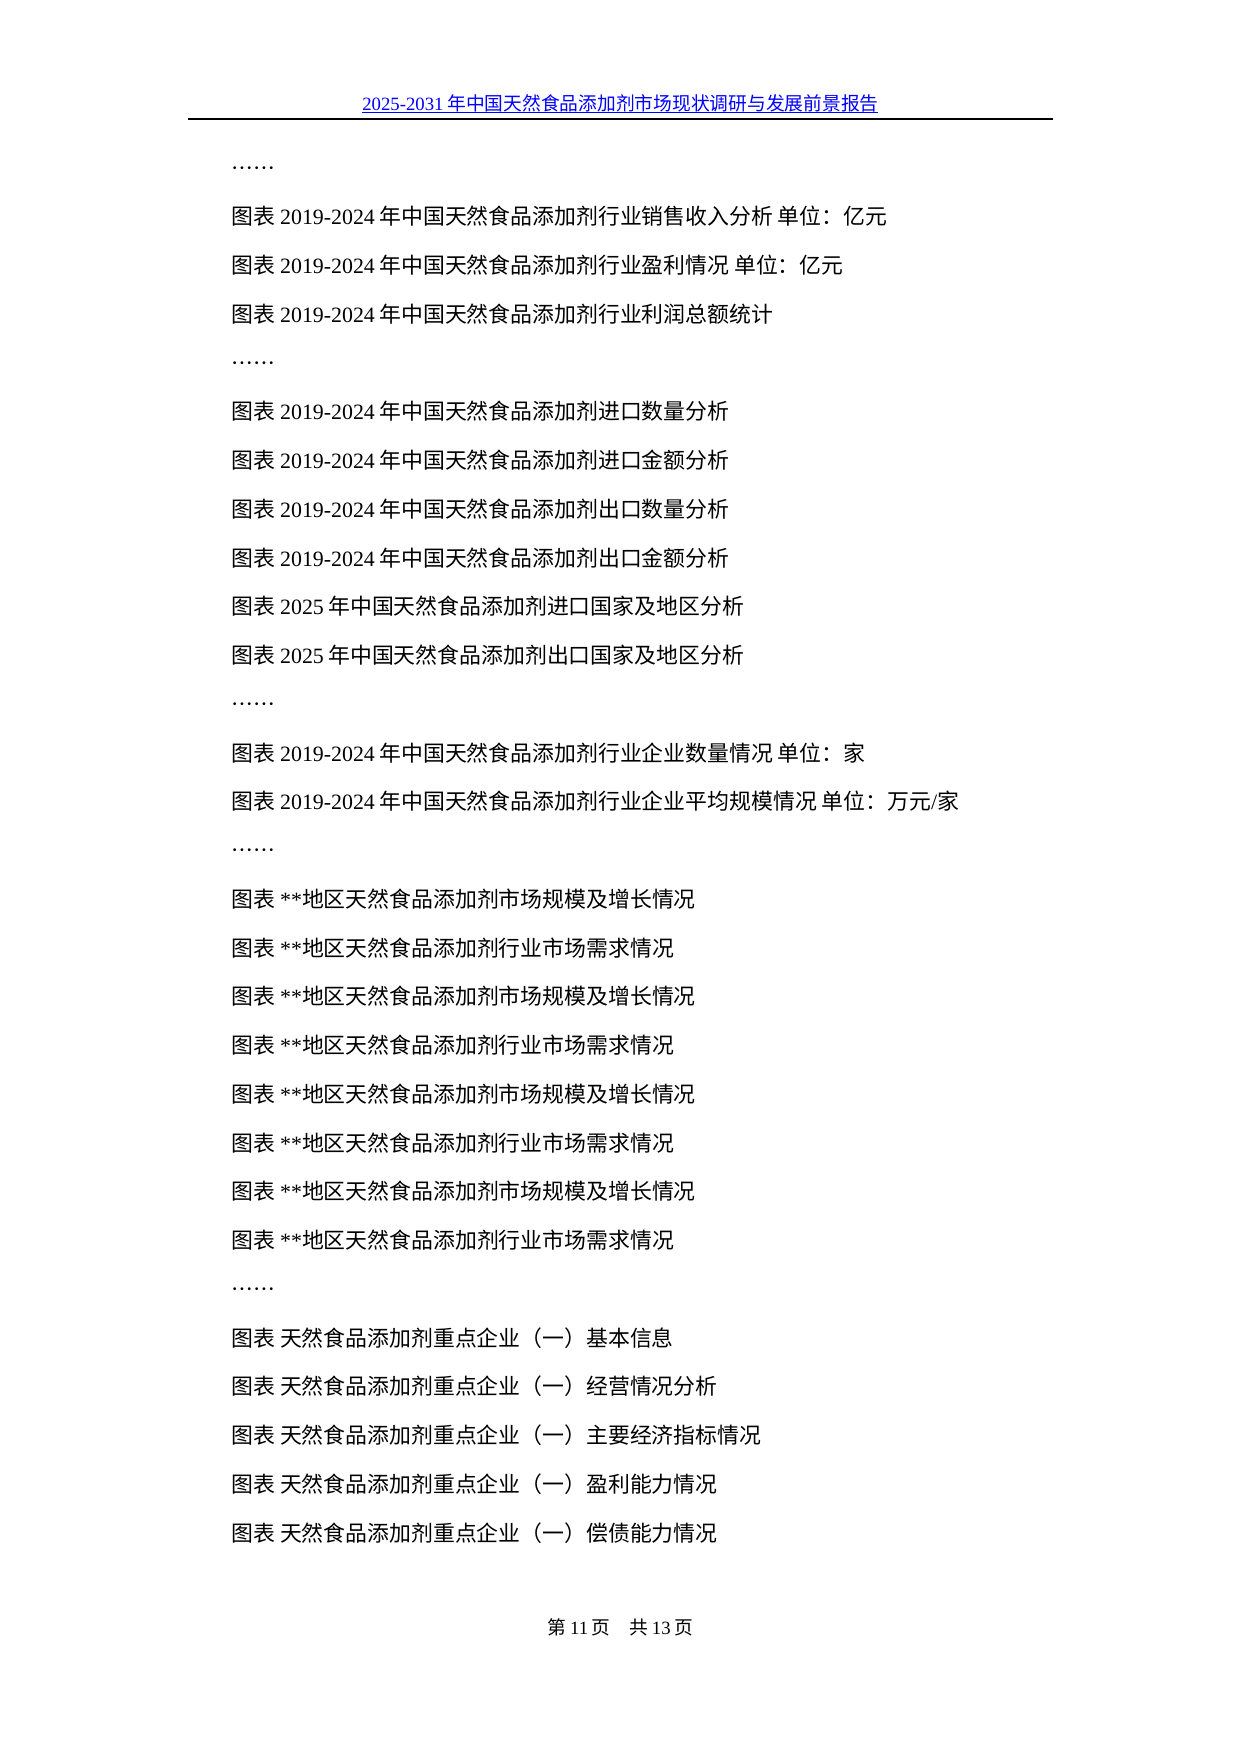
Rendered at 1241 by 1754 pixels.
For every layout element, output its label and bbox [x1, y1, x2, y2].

text [187, 150, 1053, 1548]
